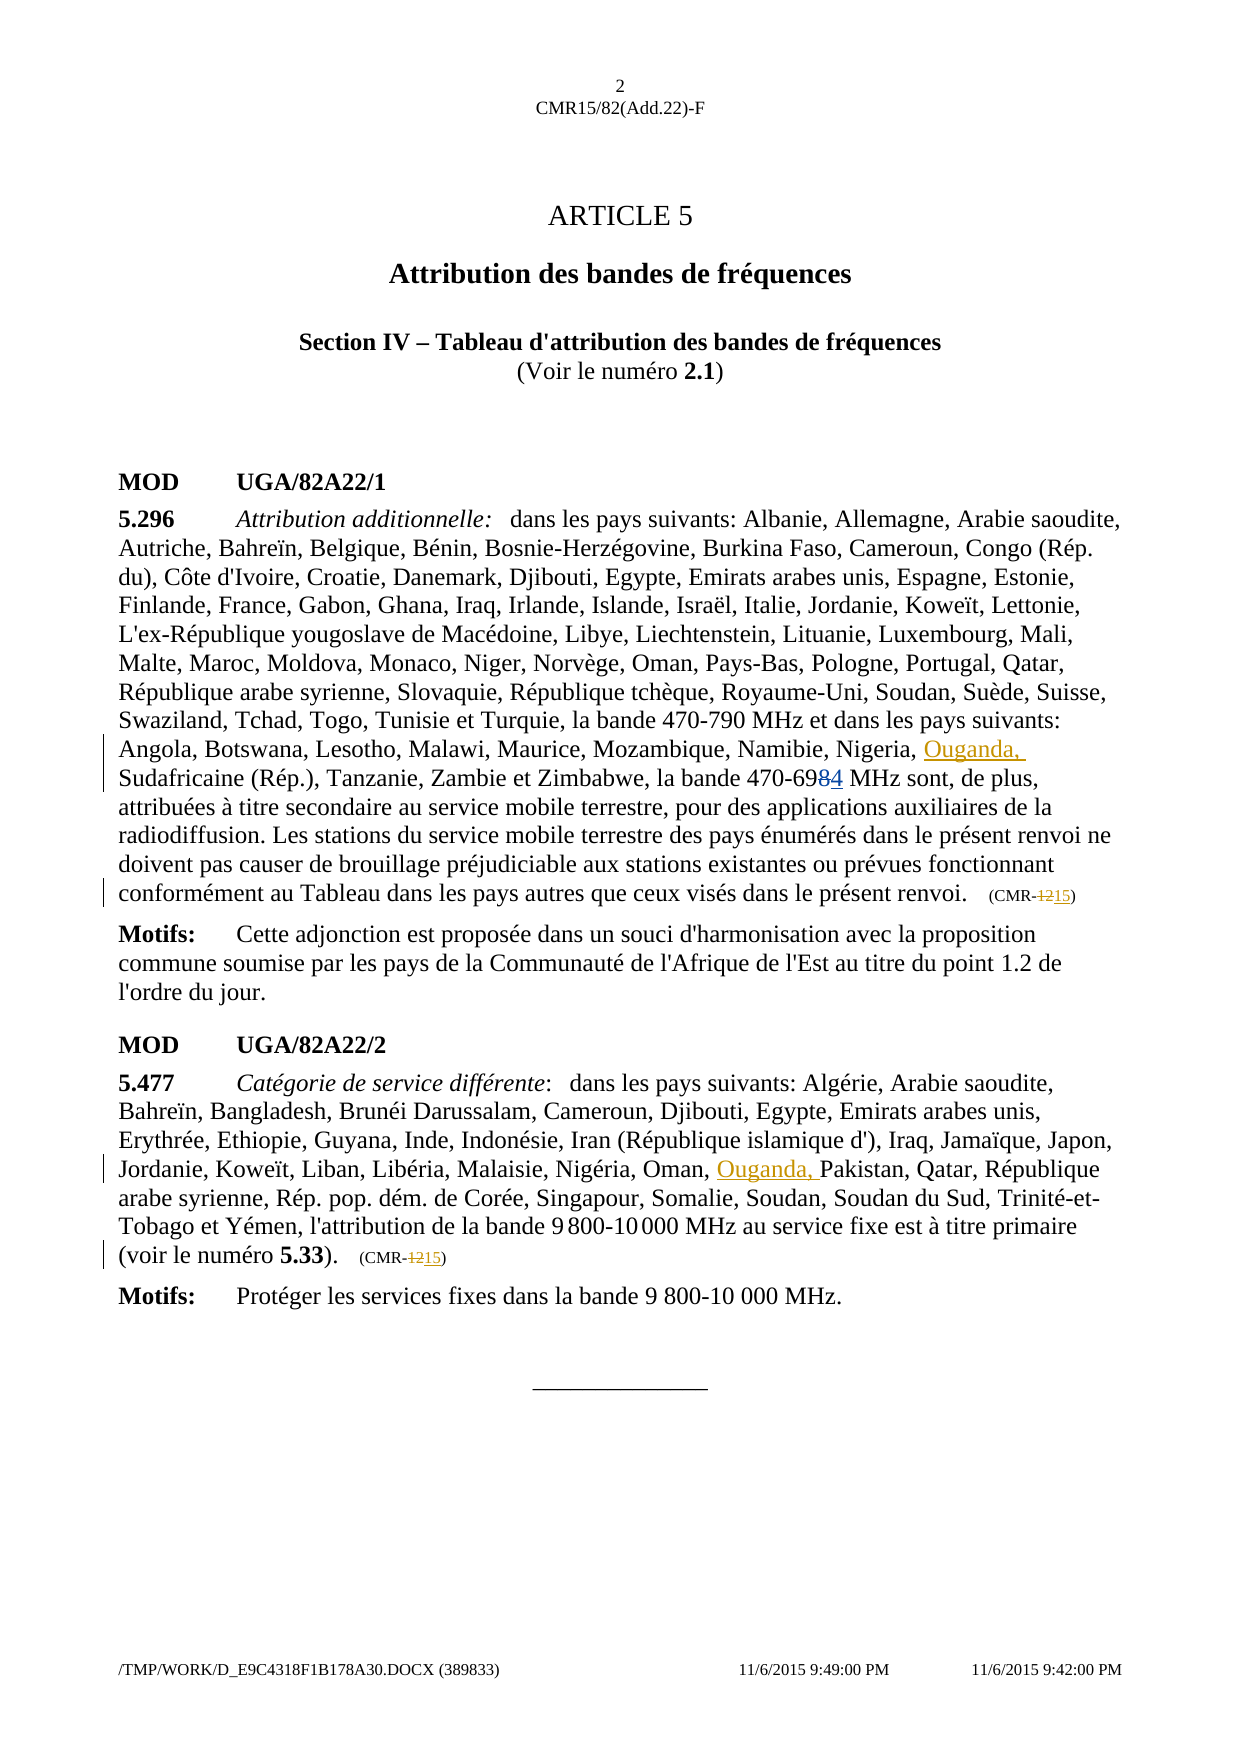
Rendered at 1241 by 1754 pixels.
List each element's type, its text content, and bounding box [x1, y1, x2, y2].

text 5.296 Attribution additionnelle: dans les pays suivants: Albanie, Allemagne, Arabie saoudite, Autriche, Bahreïn, Belgique, Bénin, Bosnie-Herzégovine, Burkina Faso, Cameroun, Congo (Rép. du), Côte d'Ivoire, Croatie, Danemark, Djibouti, Egypte, Emirats arabes unis, Espagne, Estonie, Finlande, France, Gabon, Ghana, Iraq, Irlande, Islande, Israël, Italie, Jordanie, Koweït, Lettonie, L'ex-République yougoslave de Macédoine, Libye, Liechtenstein, Lituanie, Luxembourg, Mali, Malte, Maroc, Moldova, Monaco, Niger, Norvège, Oman, Pays-Bas, Pologne, Portugal, Qatar, République arabe syrienne, Slovaquie, République tchèque, Royaume-Uni, Soudan, Suède, Suisse, Swaziland, Tchad, Togo, Tunisie et Turquie, la bande 470-790 MHz et dans les pays suivants: Angola, Botswana, Lesotho, Malawi, Maurice, Mozambique, Namibie, Nigeria, Sudafricaine (Rép.), Tanzanie, Zambie et Zimbabwe, la bande 470-69 MHz sont, de plus, attribuées à titre secondaire au service mobile terrestre, pour des applications auxiliaires de la radiodiffusion. Les stations du service mobile terrestre des pays énumérés dans le présent renvoi ne doivent pas causer de brouillage préjudiciable aux stations existantes ou prévues fonctionnant conformément au Tableau dans les pays autres que ceux visés dans le présent renvoi. (CMR-) [118, 504, 1122, 907]
text MOD UGA/82A22/1 [118, 467, 1122, 496]
title Attribution des bandes de fréquences [118, 256, 1122, 290]
text 5.477 Catégorie de service différente: dans les pays suivants: Algérie, Arabie saoudite, Bahreïn, Bangladesh, Brunéi Darussalam, Cameroun, Djibouti, Egypte, Emirats arabes unis, Erythrée, Ethiopie, Guyana, Inde, Indonésie, Iran (République islamique d'), Iraq, Jamaïque, Japon, Jordanie, Koweït, Liban, Libéria, Malaisie, Nigéria, Oman, Pakistan, Qatar, République arabe syrienne, Rép. pop. dém. de Corée, Singapour, Somalie, Soudan, Soudan du Sud, Trinité-et-Tobago et Yémen, l'attribution de la bande 9 800-10 000 MHz au service fixe est à titre primaire (voir le numéro 5.33). (CMR-) [118, 1068, 1122, 1269]
text ______________ [118, 1364, 1122, 1393]
text MOD UGA/82A22/2 [118, 1031, 1122, 1059]
text ARTICLE 5 [118, 198, 1122, 231]
text Section IV – Tableau d'attribution des bandes de fréquences (Voir le numéro 2.1) [118, 327, 1122, 442]
text Motifs: Cette adjonction est proposée dans un souci d'harmonisation avec la proposition commune soumise par les pays de la Communauté de l'Afrique de l'Est au titre du point 1.2 de l'ordre du jour. [118, 919, 1122, 1006]
text Motifs: Protéger les services fixes dans la bande 9 800-10 000 MHz. [118, 1281, 1122, 1310]
